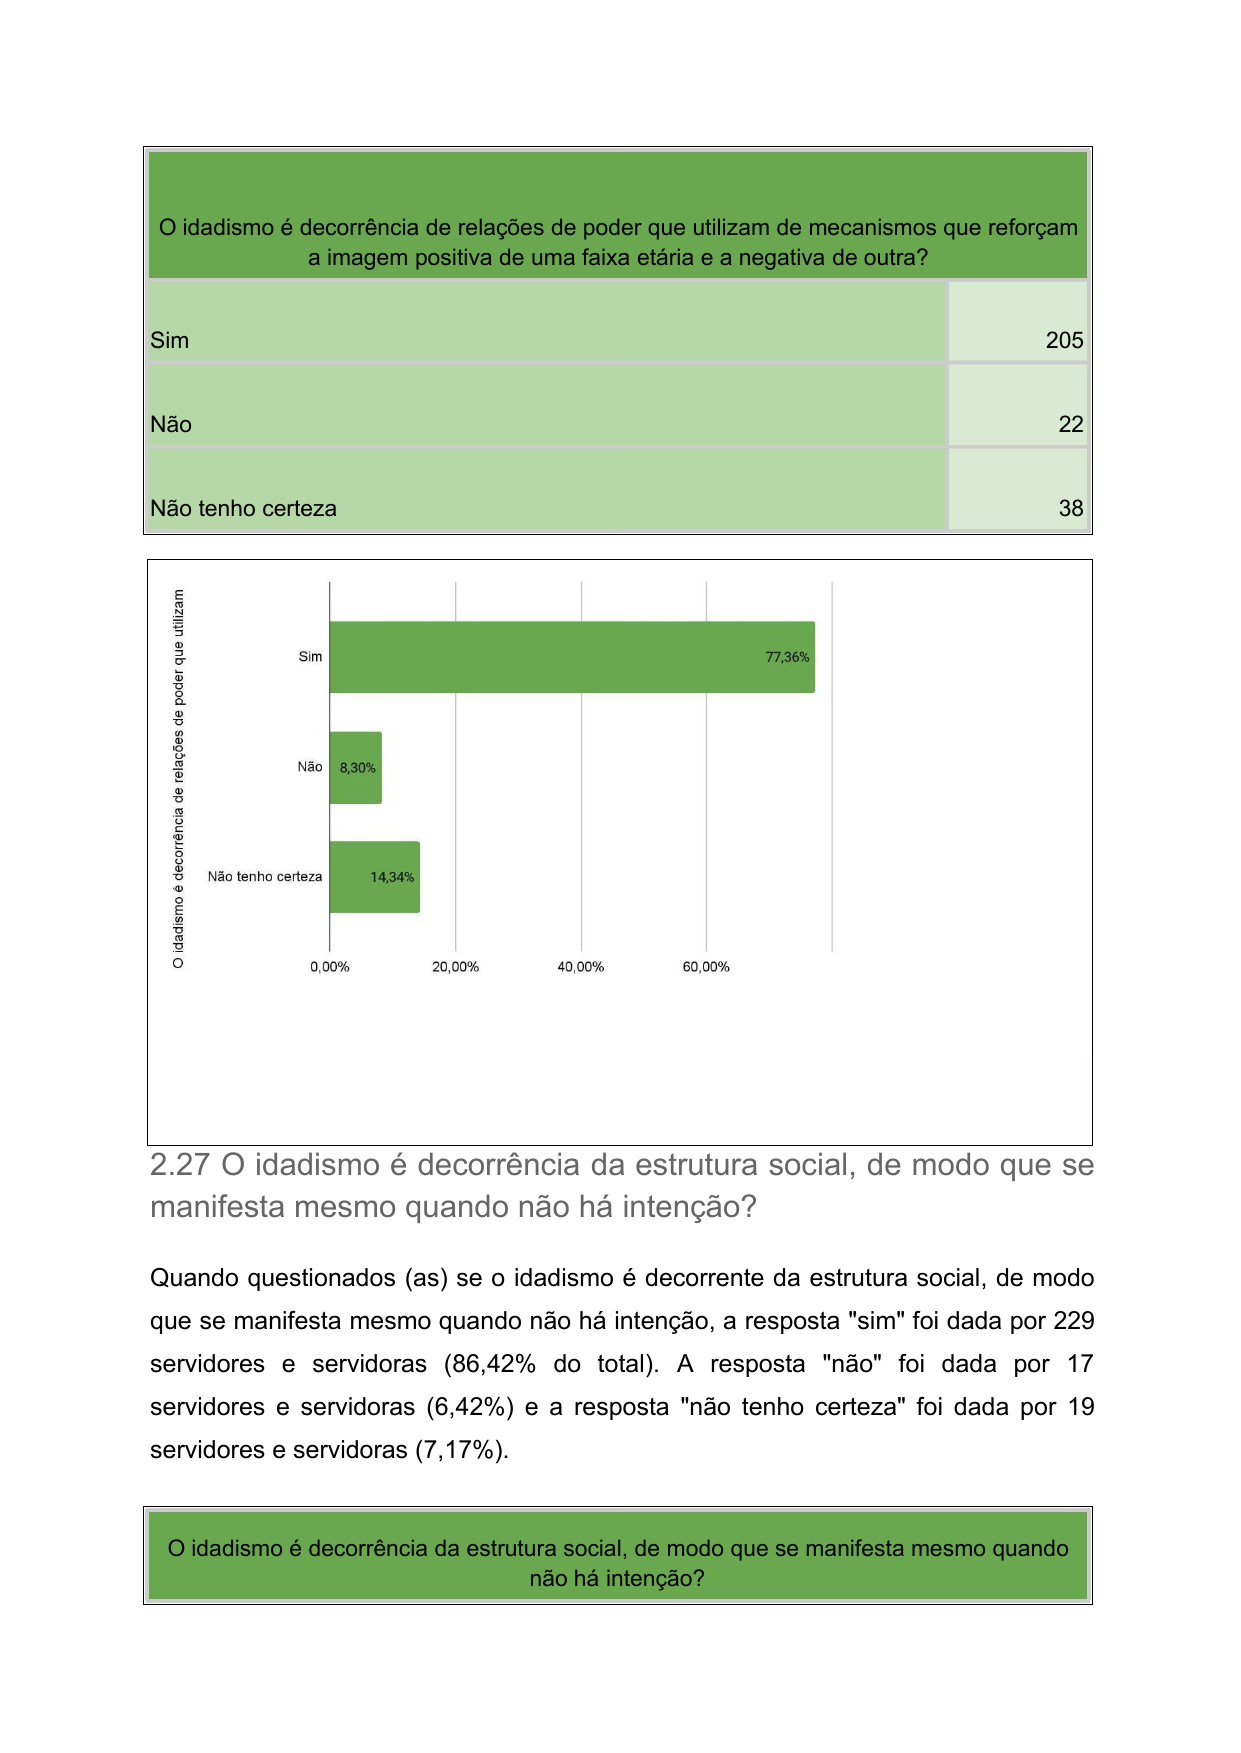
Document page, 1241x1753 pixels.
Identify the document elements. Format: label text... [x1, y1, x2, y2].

picture [148, 560, 1092, 1145]
text 38 [1058, 496, 1109, 522]
text 2 [150, 1148, 167, 1183]
text Quando questionados (as) se o idadismo é decorrente da estrutura social, de modo [150, 1264, 1120, 1292]
text não há intenção? [529, 1566, 1094, 1592]
picture [144, 1507, 1092, 1604]
text a imagem positiva de uma faixa etária e a negativa de outra? [308, 245, 1103, 271]
text Sim [150, 328, 215, 353]
text O idadismo é decorrência de relações de poder que utilizam de mecanismos que reforçam [158, 214, 1103, 240]
text que se manifesta mesmo quando não há intenção, a resposta "sim" foi dada por 229 [150, 1307, 1120, 1335]
text 22 [1058, 412, 1109, 438]
text 205 [1046, 328, 1109, 353]
text servidores e servidoras (7,17%). [150, 1436, 1120, 1464]
text .27 O idadismo é decorrência da estrutura social, de modo que se [167, 1148, 1120, 1183]
text Não tenho certeza [150, 496, 362, 522]
text manifesta mesmo quando não há intenção? [150, 1189, 783, 1224]
text servidores e servidoras (6,42%) e a resposta "não tenho certeza" foi dada por 19 [150, 1393, 1120, 1421]
text servidores e servidoras (86,42% do total). A resposta "não" foi dada por 17 [150, 1350, 1120, 1378]
text O idadismo é decorrência da estrutura social, de modo que se manifesta mesmo quando [167, 1536, 1094, 1562]
text Não [150, 412, 217, 437]
picture [144, 147, 1092, 534]
